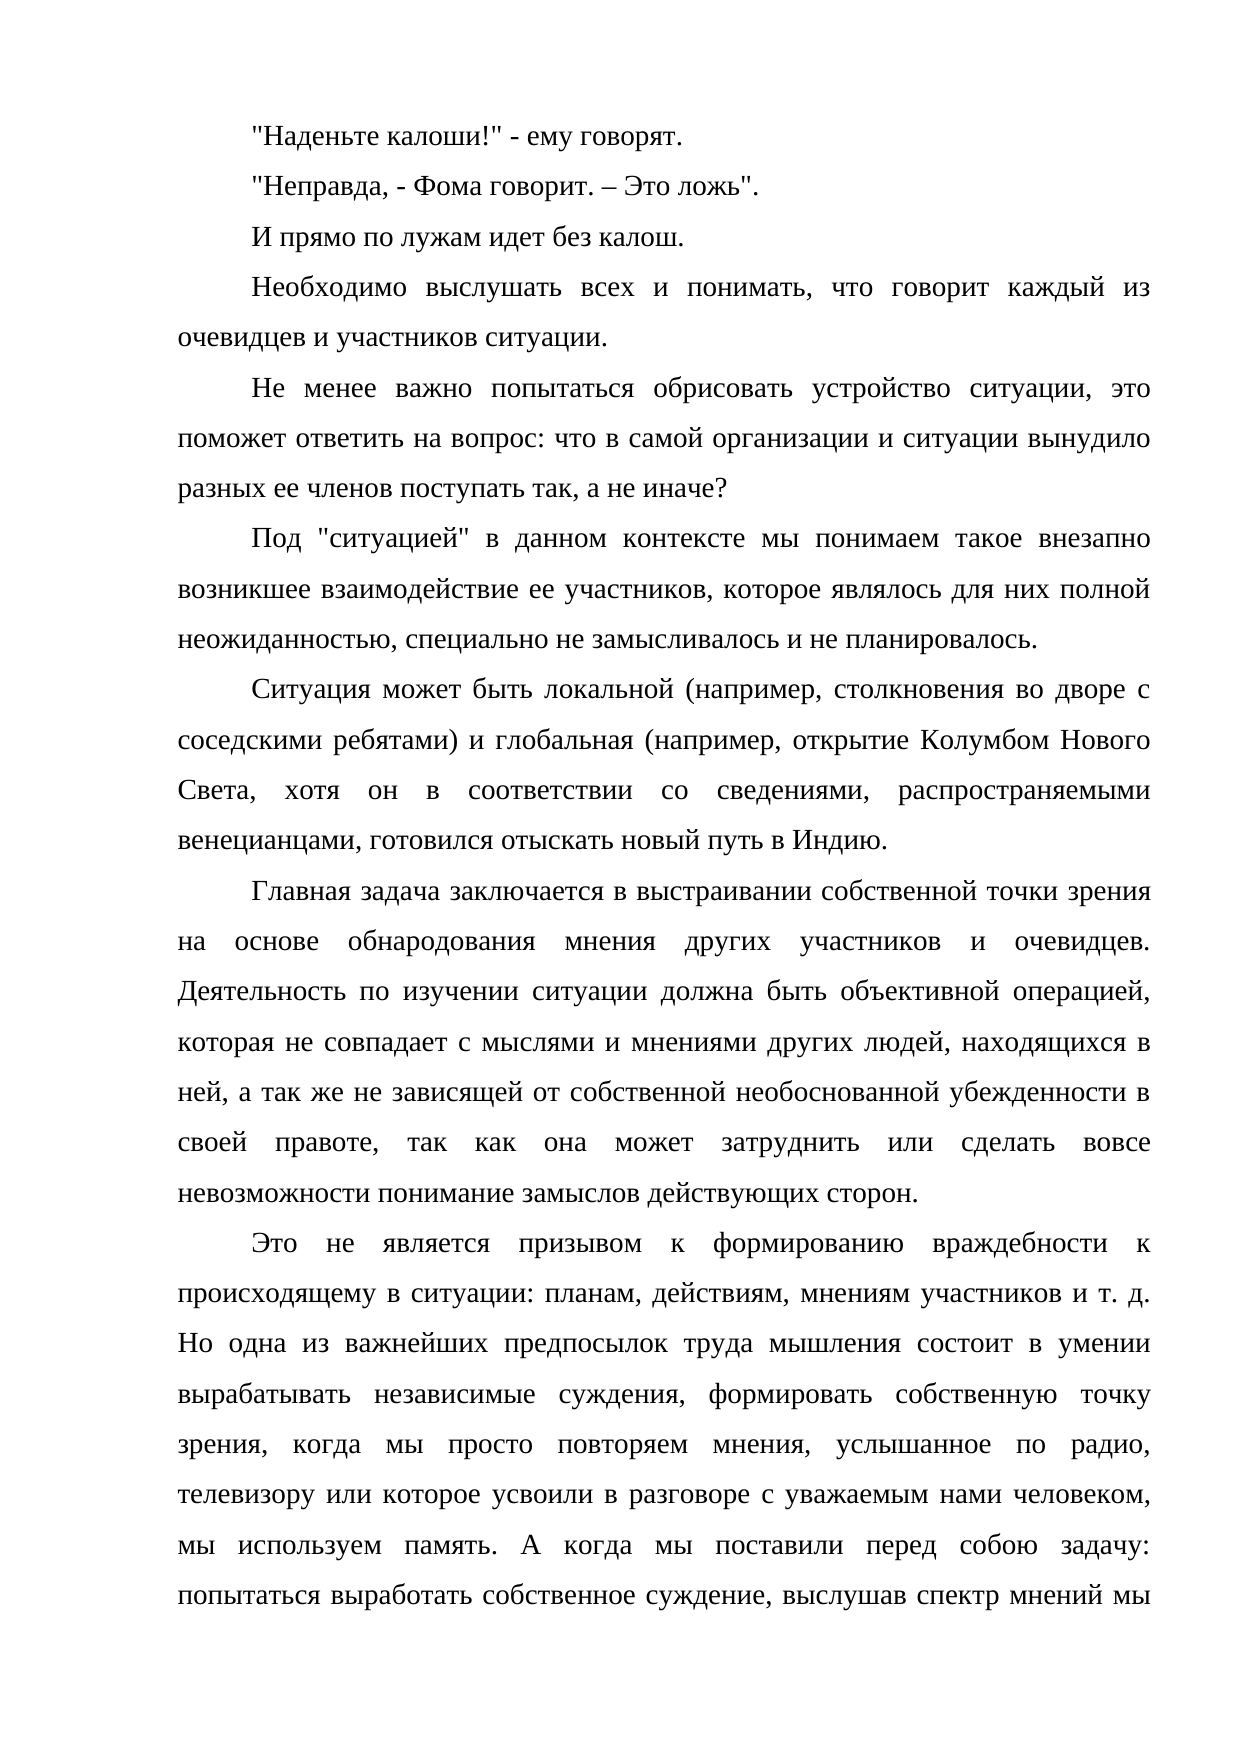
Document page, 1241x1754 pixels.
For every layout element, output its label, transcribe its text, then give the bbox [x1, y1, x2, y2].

text Необходимо выслушать всех и понимать, что говорит каждый из очевидцев и участников ситуации. [177, 269, 1152, 353]
text "Наденьте калоши!" - ему говорят. [177, 118, 1152, 152]
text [177, 1225, 1152, 1611]
text "Неправда, - Фома говорит. – Это ложь". [177, 168, 1152, 202]
text Не менее важно попытаться обрисовать устройство ситуации, это поможет ответить на вопрос: что в самой организации и ситуации вынудило разных ее членов поступать так, а не иначе? [177, 370, 1152, 504]
text Под "ситуацией" в данном контексте мы понимаем такое внезапно возникшее взаимодействие ее участников, которое являлось для них полной неожиданностью, специально не замысливалось и не планировалось. [177, 521, 1152, 655]
text И прямо по лужам идет без калош. [177, 219, 1152, 252]
text Ситуация может быть локальной (например, столкновения во дворе с соседскими ребятами) и глобальная (например, открытие Колумбом Нового Света, хотя он в соответствии со сведениями, распространяемыми венецианцами, готовился отыскать новый путь в Индию. [177, 672, 1152, 856]
text Главная задача заключается в выстраивании собственной точки зрения на основе обнародования мнения других участников и очевидцев. Деятельность по изучении ситуации должна быть объективной операцией, которая не совпадает с мыслями и мнениями других людей, находящихся в ней, а так же не зависящей от собственной необоснованной убежденности в своей правоте, так как она может затруднить или сделать вовсе невозможности понимание замыслов действующих сторон. [177, 873, 1152, 1208]
